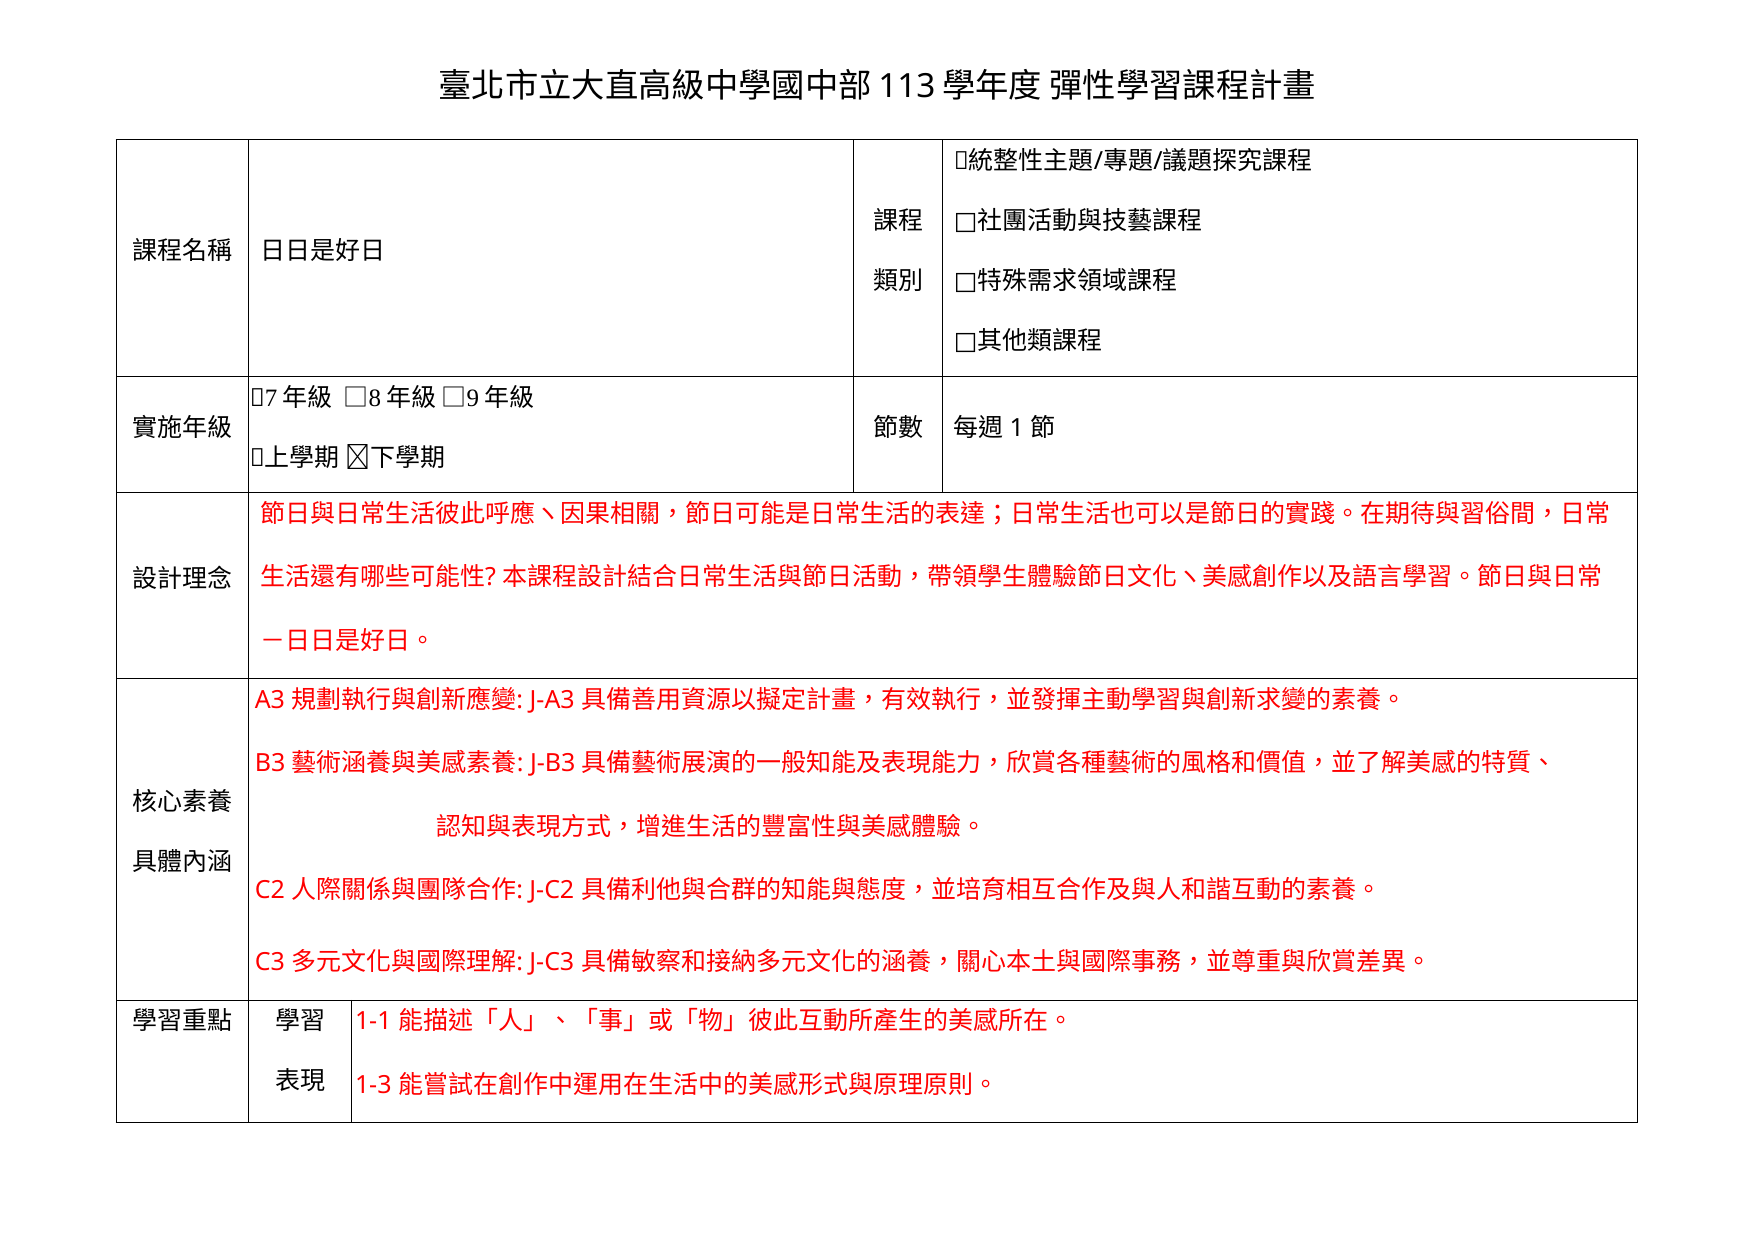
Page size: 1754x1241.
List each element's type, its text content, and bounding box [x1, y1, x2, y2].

table_header 日日是好日 [249, 140, 853, 376]
table_header 課程 類別 [854, 140, 942, 376]
table_header 統整性主題/專題/議題探究課程 □社團活動與技藝課程 □特殊需求領域課程 □其他類課程 [943, 140, 1637, 376]
table_cell 核心素養 具體內涵 [117, 679, 248, 1000]
table_cell 實施年級 [117, 377, 248, 492]
table_cell 設計理念 [117, 493, 248, 678]
table_cell 每週 1 節 [943, 377, 1637, 492]
table_header 課程名稱 [117, 140, 248, 376]
text 臺北市立大直高級中學國中部113學年度 彈性學習課程計畫 [59, 59, 1695, 107]
table_cell 7年級 □8年級 □9年級 上學期 下學期 [249, 377, 853, 492]
table_cell 學習 表現 [249, 1001, 351, 1122]
table_cell A3 規劃執行與創新應變: J-A3 具備善用資源以擬定計畫，有效執行，並發揮主動學習與創新求變的素養。 B3 藝術涵養與美感素養: J-B3 具備藝術展演的一般知能及表現能力，欣賞各種藝術的風格和價值，並了解美感的特質、 認知與表現方式，增進生活的豐富性與美感體驗。 C2 人際關係與團隊合作: J-C2 具備利他與合群的知能與態度，並培育相互合作及與人和諧互動的素養。 C3 多元文化與國際理解: J-C3 具備敏察和接納多元文化的涵養，關心本土與國際事務，並尊重與欣賞差異。 [249, 679, 1637, 1000]
table_cell 節數 [854, 377, 942, 492]
table_cell 學習重點 [117, 1001, 248, 1122]
table_cell 節日與日常生活彼此呼應ヽ因果相關，節日可能是日常生活的表達；日常生活也可以是節日的實踐。在期待與習俗間，日常生活還有哪些可能性? 本課程設計結合日常生活與節日活動，帶領學生體驗節日文化ヽ美感創作以及語言學習。節日與日常－日日是好日。 [249, 493, 1637, 678]
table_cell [352, 1001, 1637, 1122]
